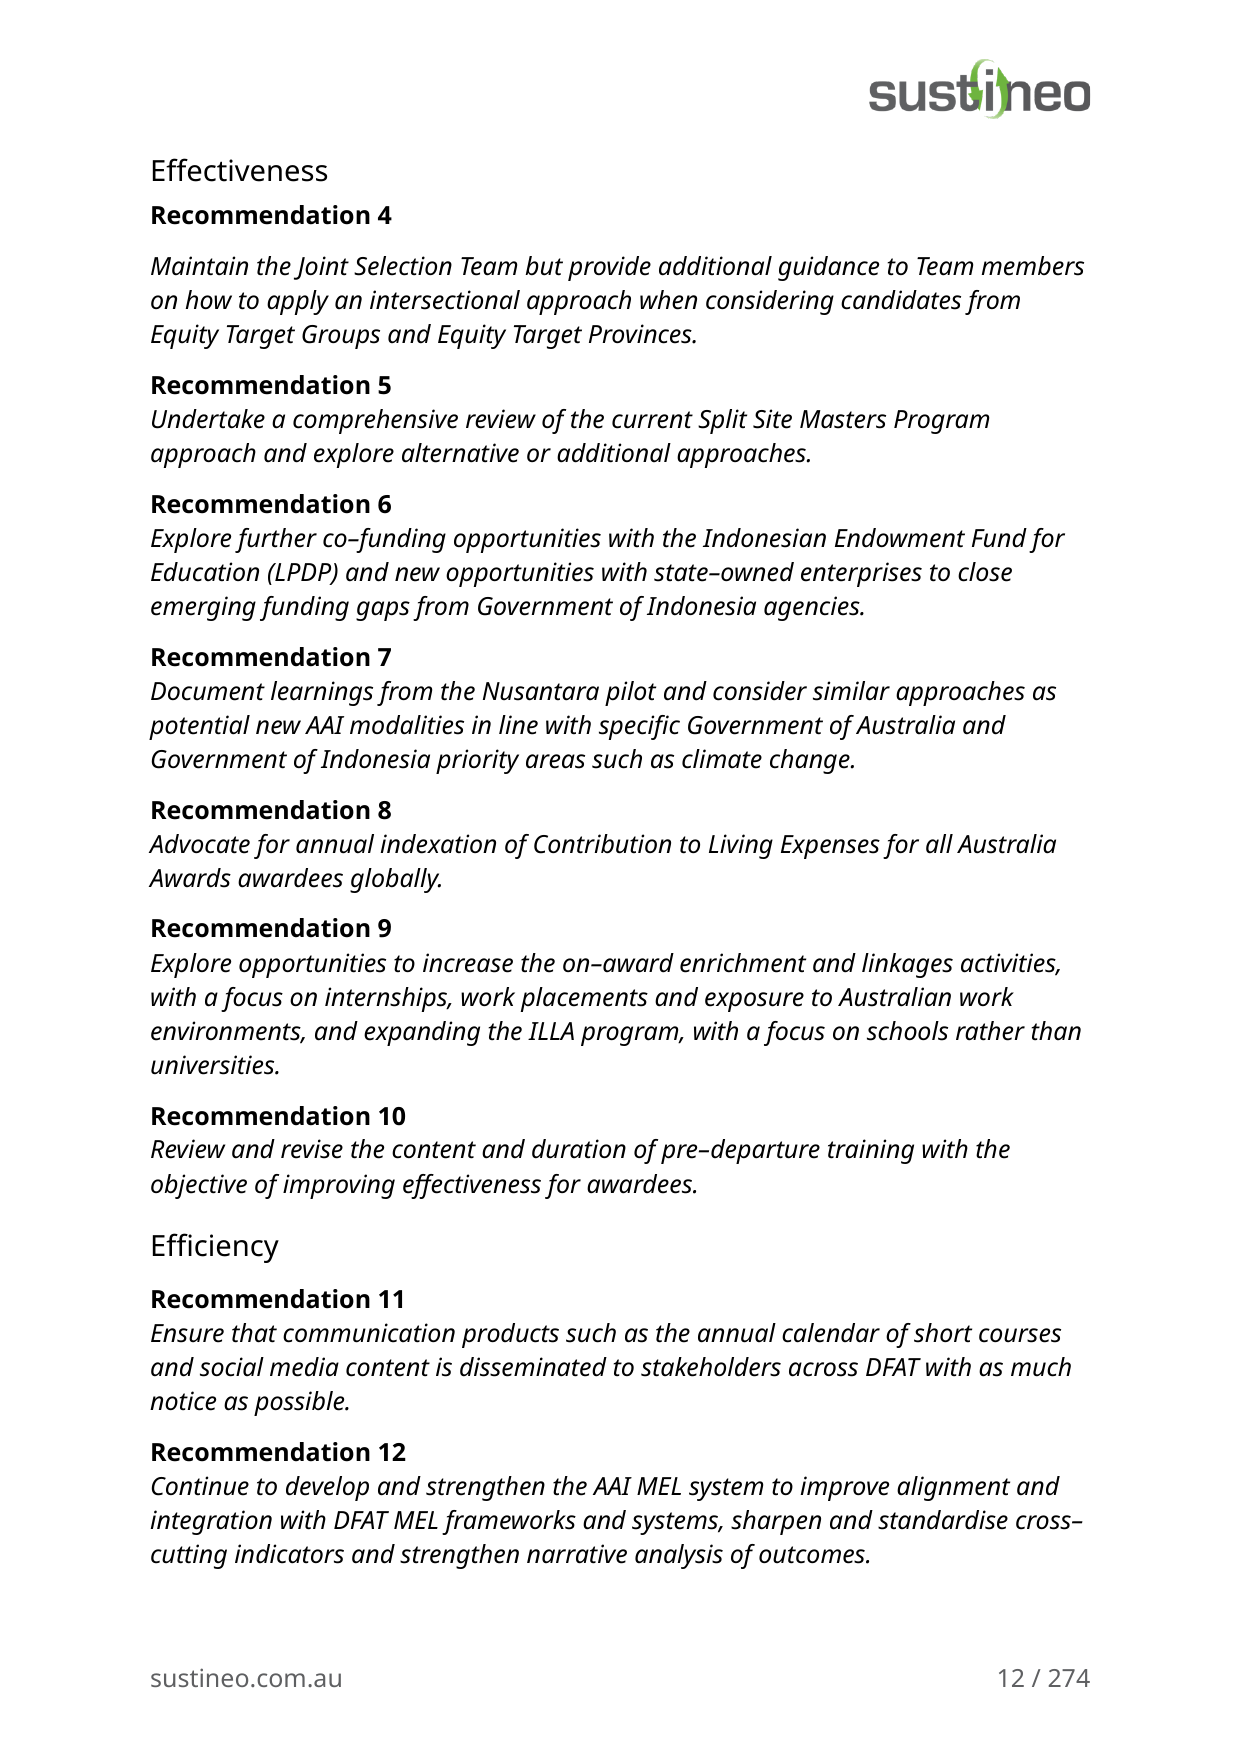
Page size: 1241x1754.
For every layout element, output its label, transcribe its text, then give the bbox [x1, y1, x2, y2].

subtitle Effectiveness [150, 150, 1090, 190]
text Recommendation 4 [150, 198, 1090, 232]
text Maintain the Joint Selection Team but provide additional guidance to Team members on how to apply an intersectional approach when considering candidates from Equity Target Groups and Equity Target Provinces. [150, 249, 1090, 351]
subtitle Recommendation 10 [150, 1098, 1090, 1132]
subtitle Efficiency [150, 1225, 1090, 1265]
text Ensure that communication products such as the annual calendar of short courses and social media content is disseminated to stakeholders across DFAT with as much notice as possible. [150, 1316, 1090, 1418]
subtitle Recommendation 12 [150, 1434, 1090, 1469]
text Review and revise the content and duration of pre–departure training with the objective of improving effectiveness for awardees. [150, 1132, 1090, 1200]
subtitle Recommendation 8 [150, 792, 1090, 826]
text Advocate for annual indexation of Contribution to Living Expenses for all Australia Awards awardees globally. [150, 826, 1090, 894]
subtitle Recommendation 7 [150, 639, 1090, 673]
subtitle Recommendation 6 [150, 486, 1090, 521]
picture [869, 59, 1091, 119]
text Continue to develop and strengthen the AAI MEL system to improve alignment and integration with DFAT MEL frameworks and systems, sharpen and standardise cross–cutting indicators and strengthen narrative analysis of outcomes. [150, 1469, 1090, 1571]
text Undertake a comprehensive review of the current Split Site Masters Program approach and explore alternative or additional approaches. [150, 402, 1090, 470]
subtitle Recommendation 5 [150, 368, 1090, 402]
text Explore further co–funding opportunities with the Indonesian Endowment Fund for Education (LPDP) and new opportunities with state–owned enterprises to close emerging funding gaps from Government of Indonesia agencies. [150, 521, 1090, 623]
subtitle Recommendation 11 [150, 1282, 1090, 1316]
subtitle Recommendation 9 [150, 911, 1090, 945]
text Document learnings from the Nusantara pilot and consider similar approaches as potential new AAI modalities in line with specific Government of Australia and Government of Indonesia priority areas such as climate change. [150, 673, 1090, 776]
text Explore opportunities to increase the on–award enrichment and linkages activities, with a focus on internships, work placements and exposure to Australian work environments, and expanding the ILLA program, with a focus on schools rather than universities. [150, 945, 1090, 1081]
